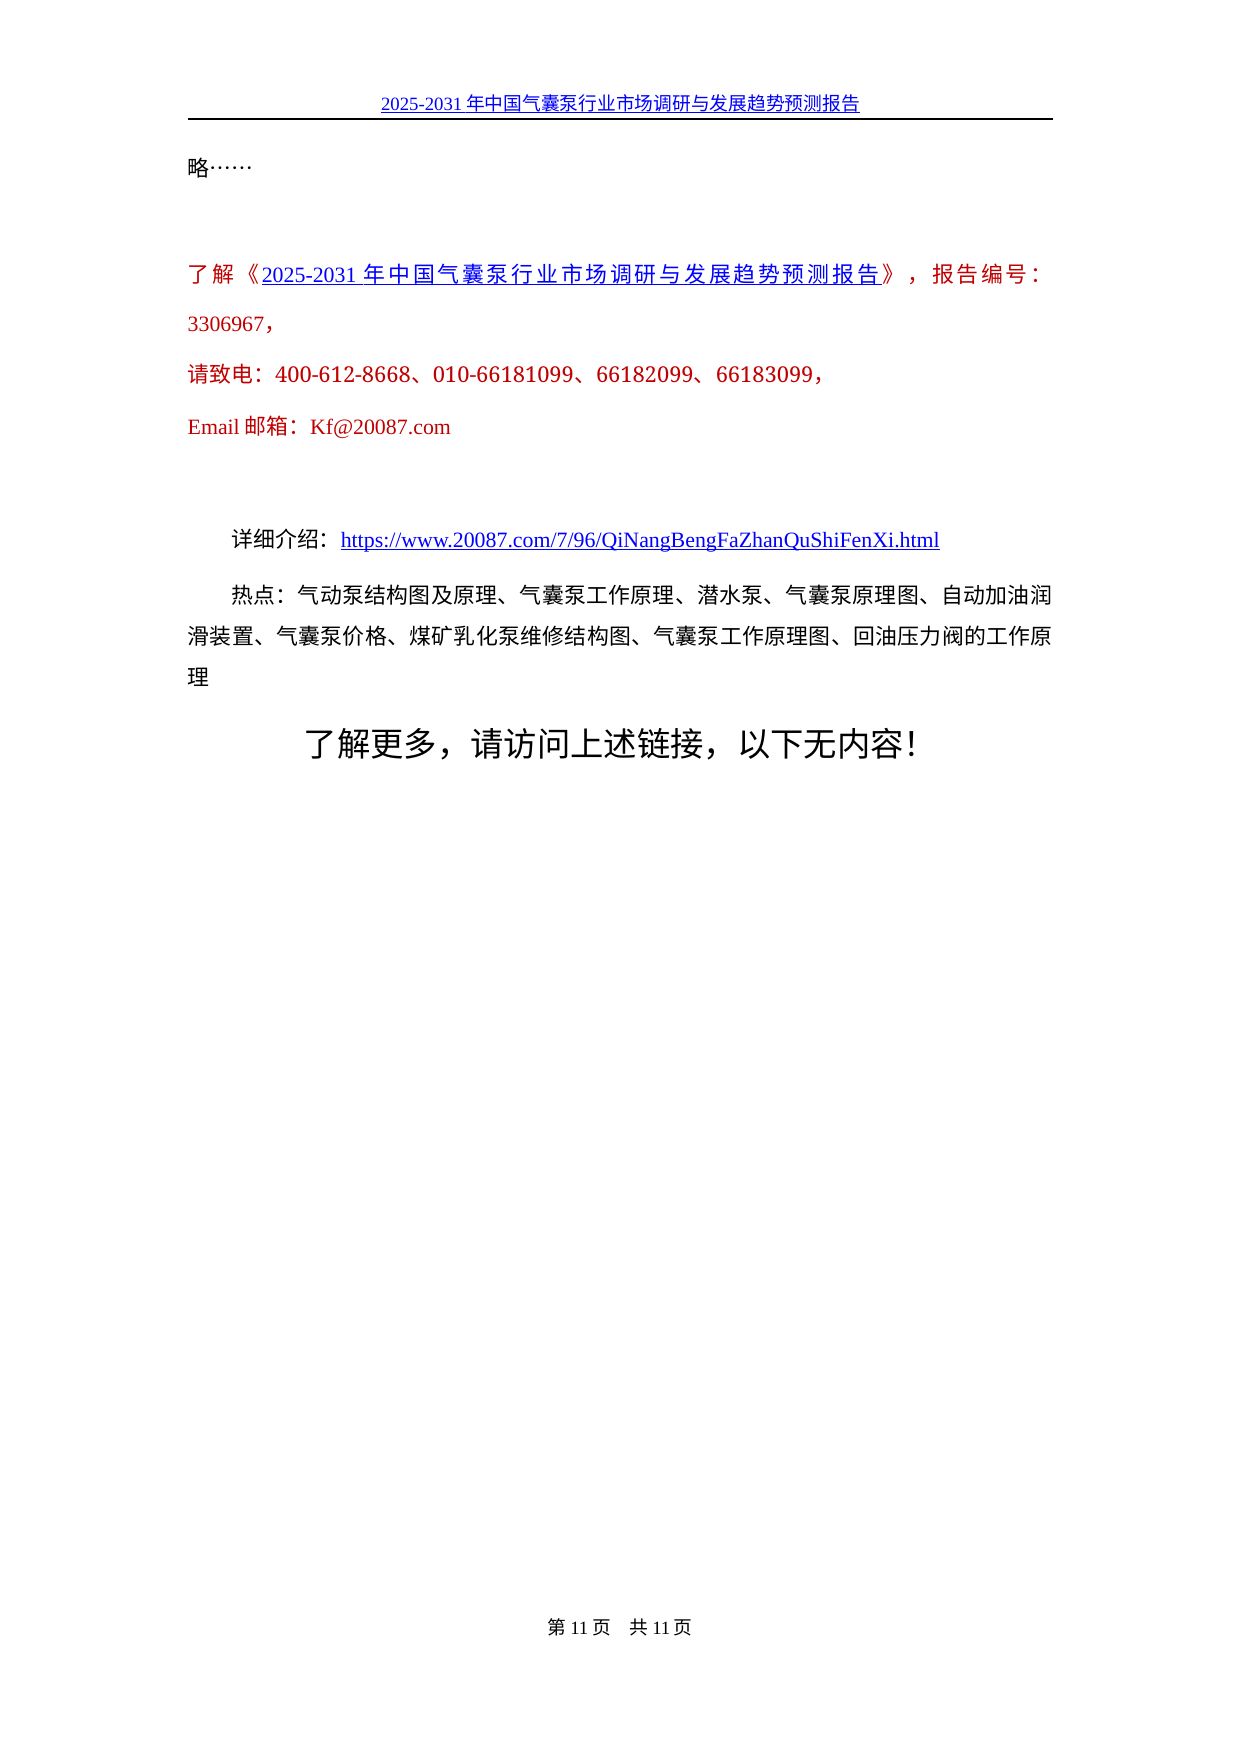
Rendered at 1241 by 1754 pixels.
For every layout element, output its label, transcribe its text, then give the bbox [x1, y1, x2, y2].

text Email邮箱：Kf@20087.com [187, 408, 1053, 441]
text 了解《2025-2031年中国气囊泵行业市场调研与发展趋势预测报告》，报告编号：3306967， [187, 257, 1053, 338]
title 了解更多，请访问上述链接，以下无内容！ [187, 709, 1053, 774]
text 请致电：400-612-8668、010-66181099、66182099、66183099， [187, 357, 1053, 389]
text 详细介绍：https://www.20087.com/7/96/QiNangBengFaZhanQuShiFenXi.html [187, 521, 1053, 554]
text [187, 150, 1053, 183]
text 热点：气动泵结构图及原理、气囊泵工作原理、潜水泵、气囊泵原理图、自动加油润滑装置、气囊泵价格、煤矿乳化泵维修结构图、气囊泵工作原理图、回油压力阀的工作原理 [187, 578, 1053, 692]
